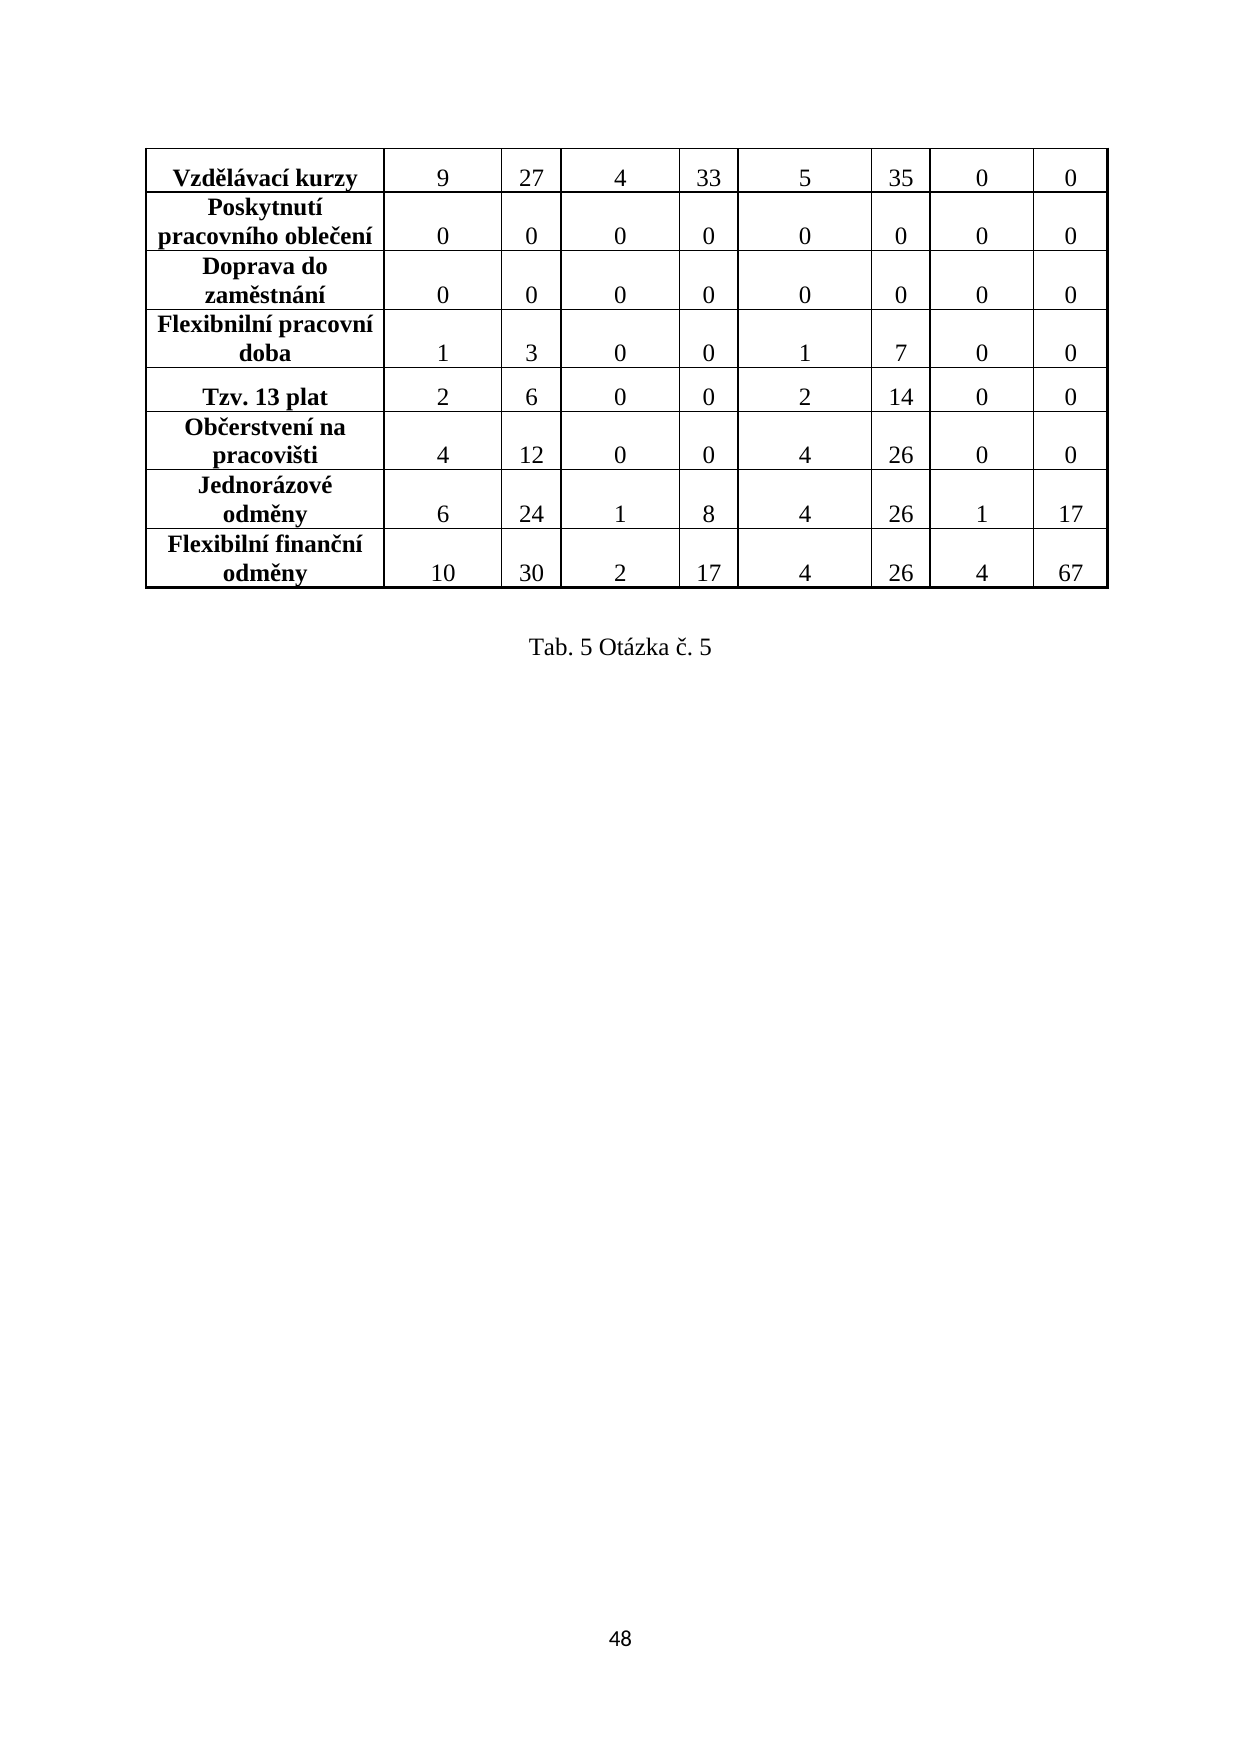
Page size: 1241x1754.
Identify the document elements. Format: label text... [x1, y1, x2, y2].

table_cell Tzv. 13 plat [147, 368, 383, 411]
table_cell 0 [931, 412, 1033, 469]
table_cell Poskytnutí pracovního oblečení [147, 193, 383, 250]
table_cell 0 [680, 310, 737, 367]
table_cell 0 [562, 368, 679, 411]
table_cell 2 [739, 368, 871, 411]
table_cell 0 [680, 368, 737, 411]
table_cell 0 [680, 412, 737, 469]
table_cell 0 [872, 251, 929, 308]
table_cell 6 [385, 470, 501, 528]
table_cell 8 [680, 470, 737, 528]
table_cell 0 [1034, 149, 1106, 191]
table_cell 1 [562, 470, 679, 528]
table_cell 0 [680, 193, 737, 250]
table_cell 4 [739, 412, 871, 469]
table_cell 1 [931, 470, 1033, 528]
table_cell 0 [931, 368, 1033, 411]
table_cell 0 [931, 149, 1033, 191]
table_cell 27 [502, 149, 560, 191]
table_cell 0 [562, 412, 679, 469]
table_cell 0 [1034, 251, 1106, 308]
table_cell 4 [739, 529, 871, 586]
table_cell 0 [680, 251, 737, 308]
table_cell Vzdělávací kurzy [147, 149, 383, 191]
table_cell 12 [502, 412, 560, 469]
table_cell 0 [739, 251, 871, 308]
table_cell Jednorázové odměny [147, 470, 383, 528]
table_cell 10 [385, 529, 501, 586]
table_cell 0 [385, 251, 501, 308]
table_cell 6 [502, 368, 560, 411]
table_cell 0 [502, 193, 560, 250]
table_cell 1 [739, 310, 871, 367]
table_cell 0 [931, 251, 1033, 308]
table_cell 17 [1034, 470, 1106, 528]
table_cell 4 [739, 470, 871, 528]
table_cell 30 [502, 529, 560, 586]
table_cell 2 [385, 368, 501, 411]
table_cell 0 [385, 193, 501, 250]
table_cell 26 [872, 529, 929, 586]
table_cell 7 [872, 310, 929, 367]
table_cell 33 [680, 149, 737, 191]
table_cell 4 [931, 529, 1033, 586]
table_cell Flexibnilní pracovní doba [147, 310, 383, 367]
table_cell 1 [385, 310, 501, 367]
table_cell 14 [872, 368, 929, 411]
table_cell 67 [1034, 529, 1106, 586]
table_cell 0 [931, 193, 1033, 250]
table_cell 0 [1034, 412, 1106, 469]
table_cell 24 [502, 470, 560, 528]
table_cell 0 [1034, 193, 1106, 250]
table_cell Doprava do zaměstnání [147, 251, 383, 308]
table_cell 5 [739, 149, 871, 191]
table_cell 26 [872, 470, 929, 528]
table_cell 0 [1034, 368, 1106, 411]
table_cell 3 [502, 310, 560, 367]
table_cell 0 [1034, 310, 1106, 367]
table_cell 35 [872, 149, 929, 191]
table_cell 0 [562, 251, 679, 308]
text Tab. 5 Otázka č. 5 [148, 632, 1093, 660]
table_cell Občerstvení na pracovišti [147, 412, 383, 469]
table_cell 0 [931, 310, 1033, 367]
table_cell 0 [562, 310, 679, 367]
table_cell 4 [562, 149, 679, 191]
table_cell 4 [385, 412, 501, 469]
table_cell 0 [502, 251, 560, 308]
table_cell 0 [562, 193, 679, 250]
table_cell Flexibilní finanční odměny [147, 529, 383, 586]
table_cell 17 [680, 529, 737, 586]
table_cell 0 [739, 193, 871, 250]
table_cell 9 [385, 149, 501, 191]
table_cell 0 [872, 193, 929, 250]
table_cell 26 [872, 412, 929, 469]
table_cell 2 [562, 529, 679, 586]
